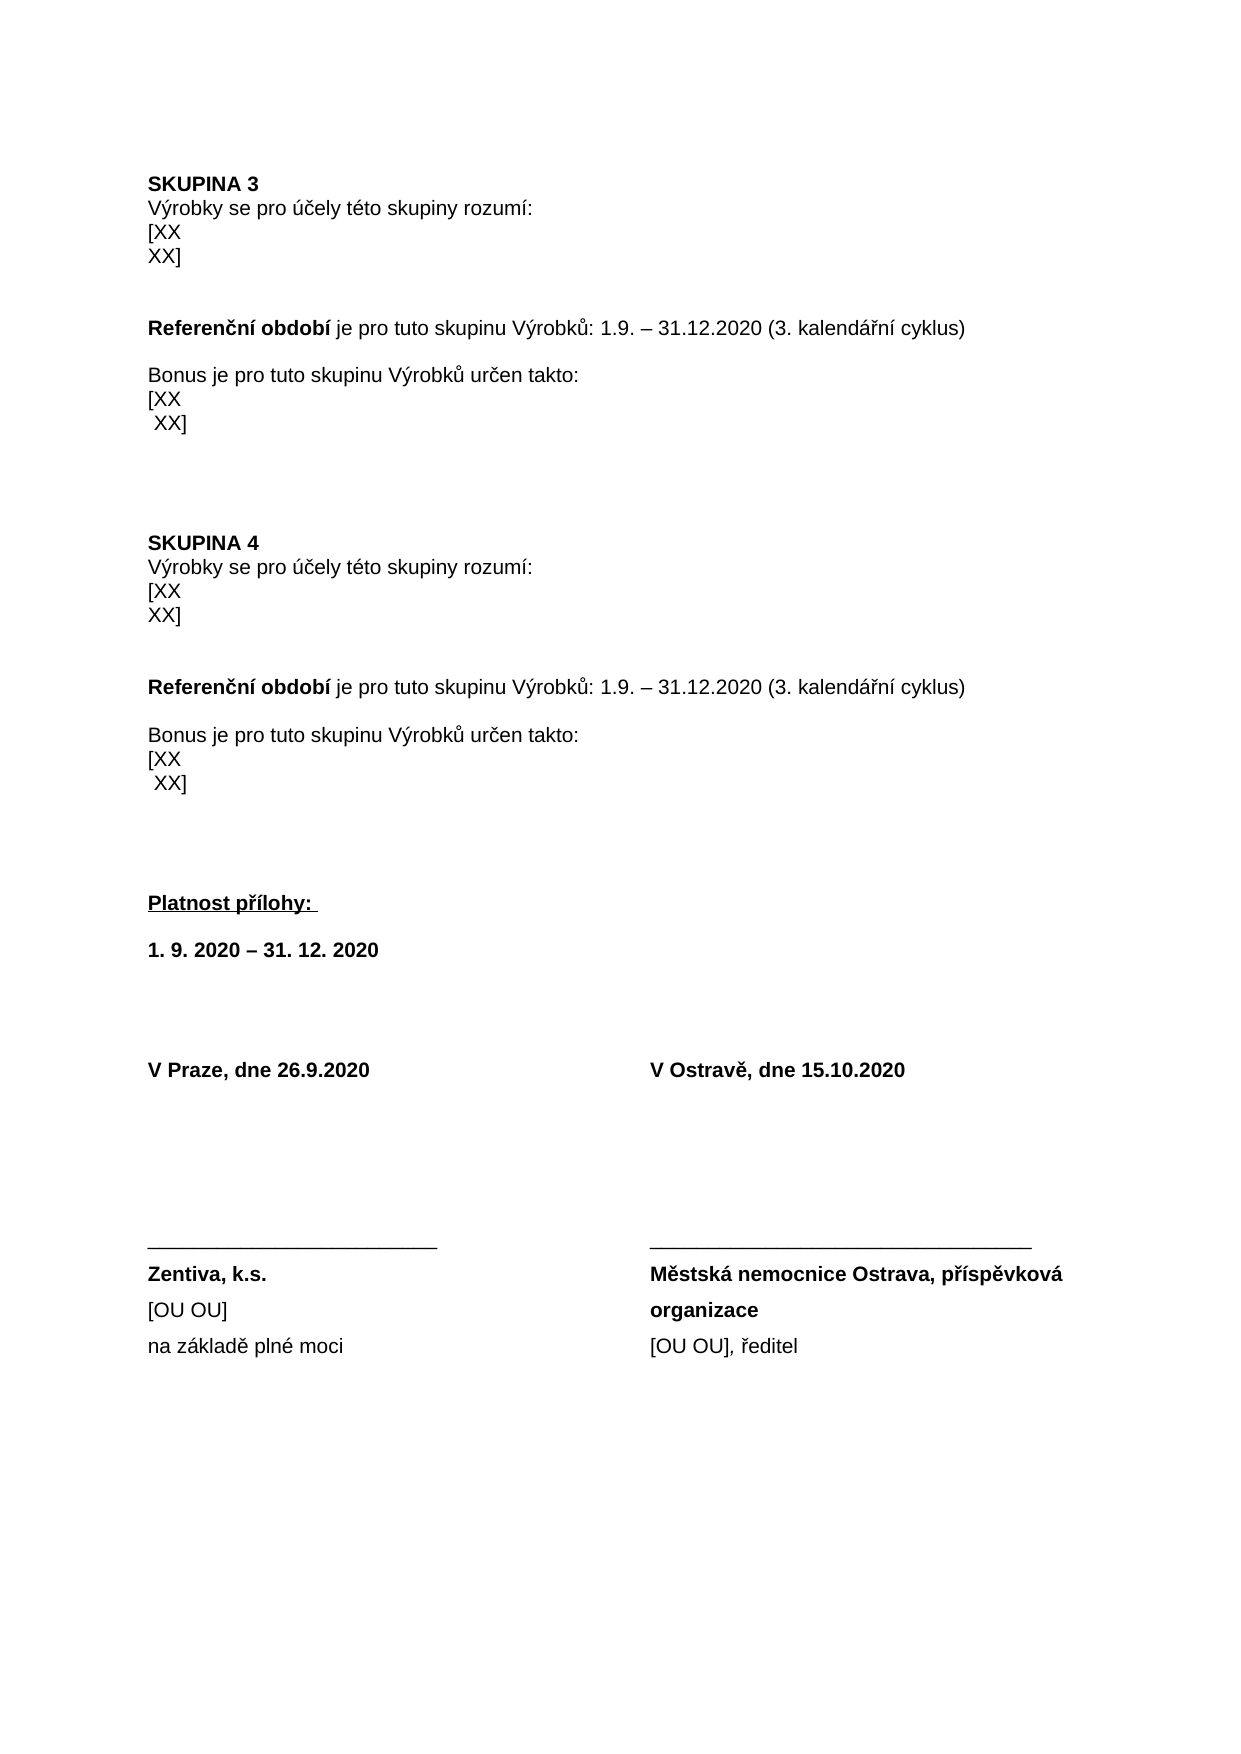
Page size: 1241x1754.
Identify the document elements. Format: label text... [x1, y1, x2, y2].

text [OU OU] organizace [118, 1298, 1152, 1322]
text XX] [148, 411, 1093, 435]
text 1. 9. 2020 – 31. 12. 2020 [148, 938, 1093, 962]
text XX] [148, 243, 1093, 267]
text [XX [148, 219, 1093, 243]
text [XX [148, 387, 1093, 411]
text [148, 196, 1093, 219]
text [XX [148, 747, 1093, 771]
text V Praze, dne 26.9.2020 V Ostravě, dne 15.10.2020 [148, 1058, 1093, 1082]
text SKUPINA 4 [148, 531, 1093, 555]
text na základě plné moci [OU OU], ředitel [118, 1333, 1152, 1357]
text Referenční období je pro tuto skupinu Výrobků: 1.9. – 31.12.2020 (3. kalendářní cyklus) [148, 675, 1093, 699]
text [XX [148, 579, 1093, 603]
text Platnost přílohy: [148, 890, 1093, 914]
text Výrobky se pro účely této skupiny rozumí: [148, 555, 1093, 579]
text XX] [148, 771, 1093, 794]
text SKUPINA 3 [148, 172, 1093, 196]
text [148, 363, 1093, 387]
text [148, 315, 1093, 339]
text _________________________ _________________________________ [148, 1226, 1093, 1250]
text Zentiva, k.s. Městská nemocnice Ostrava, příspěvková [118, 1262, 1152, 1286]
text XX] [148, 603, 1093, 627]
text Bonus je pro tuto skupinu Výrobků určen takto: [148, 723, 1093, 747]
